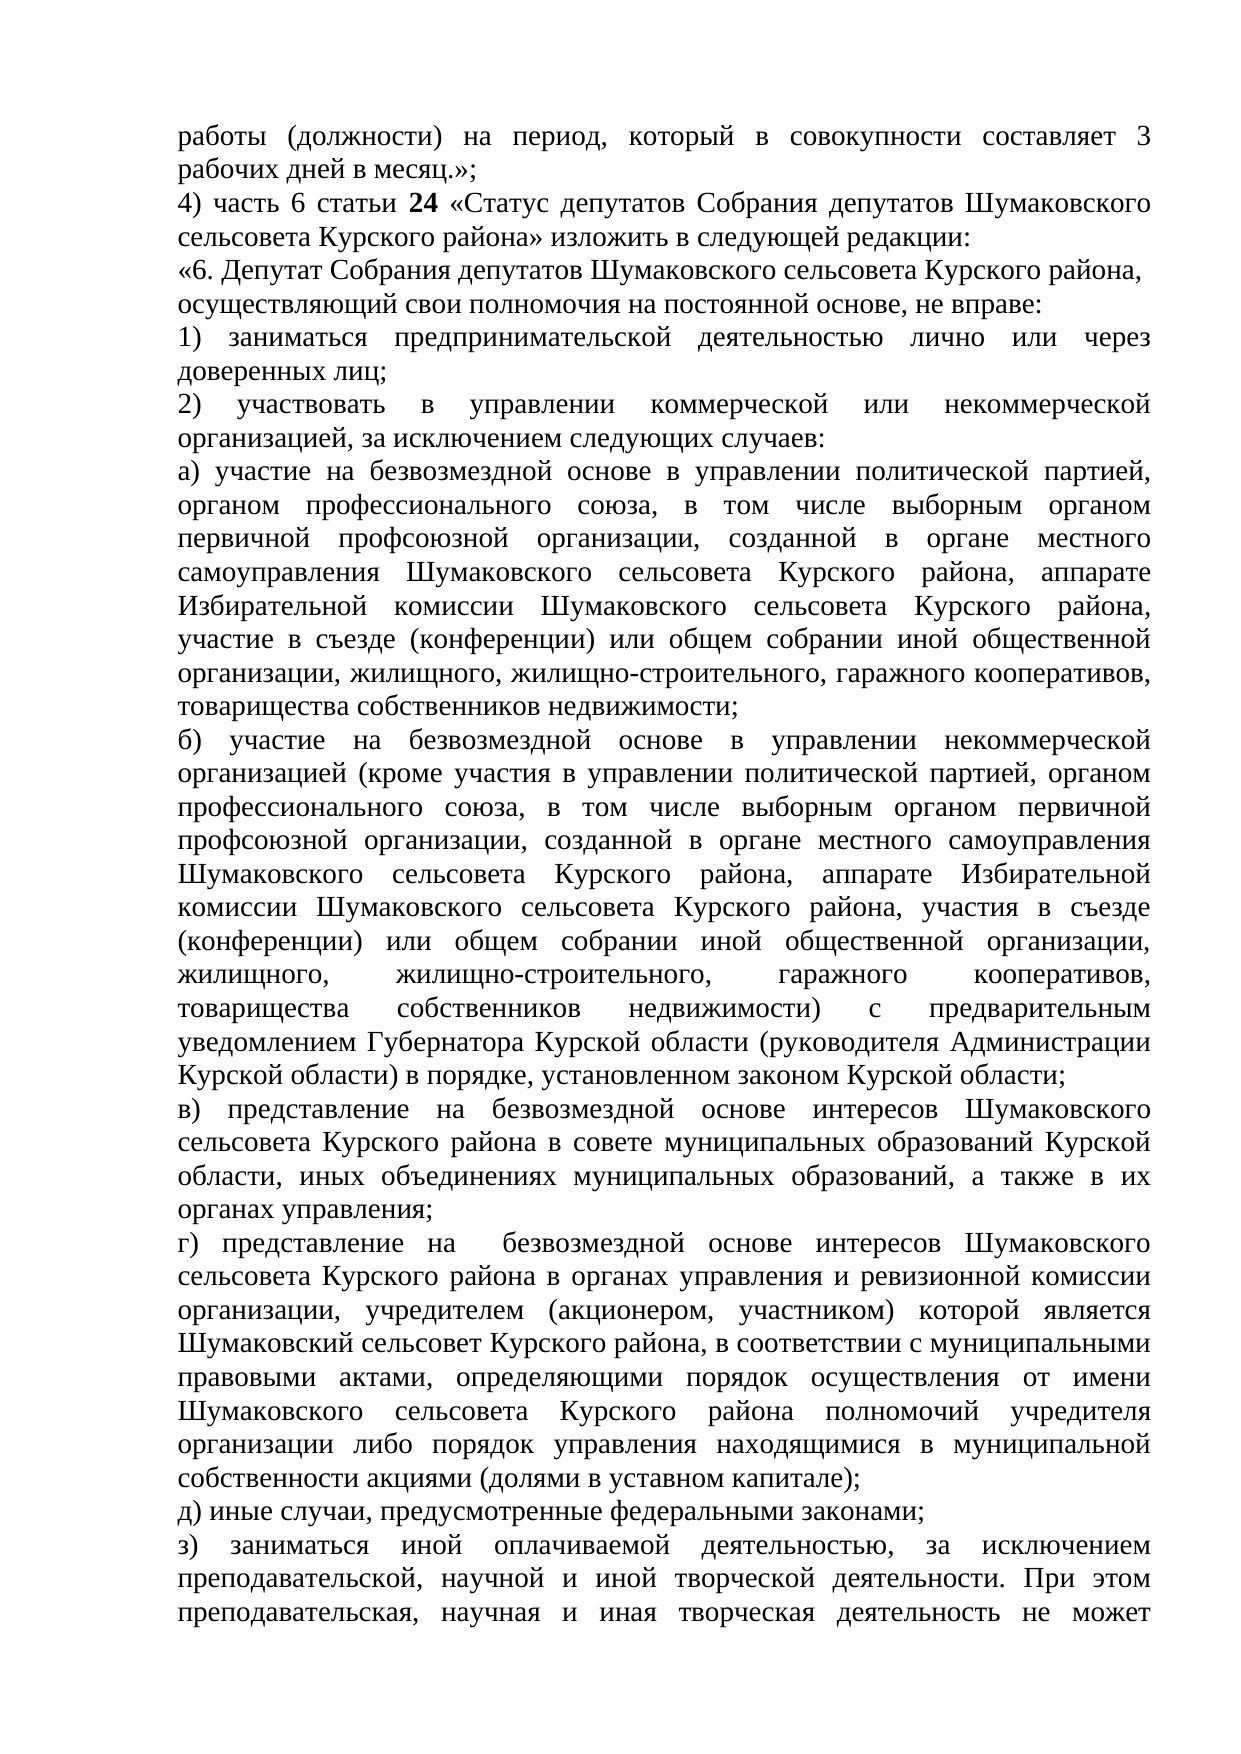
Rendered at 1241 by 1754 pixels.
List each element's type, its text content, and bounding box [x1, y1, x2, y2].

text 4) часть 6 статьи 24 «Статус депутатов Собрания депутатов Шумаковского сельсовета Курского района» изложить в следующей редакции: [177, 185, 1152, 252]
text б) участие на безвозмездной основе в управлении некоммерческой организацией (кроме участия в управлении политической партией, органом профессионального союза, в том числе выборным органом первичной профсоюзной организации, созданной в органе местного самоуправления Шумаковского сельсовета Курского района, аппарате Избирательной комиссии Шумаковского сельсовета Курского района, участия в съезде (конференции) или общем собрании иной общественной организации, жилищного, жилищно-строительного, гаражного кооперативов, товарищества собственников недвижимости) с предварительным уведомлением Губернатора Курской области (руководителя Администрации Курской области) в порядке, установленном законом Курской области; [177, 722, 1152, 1091]
text 1) заниматься предпринимательской деятельностью лично или через доверенных лиц; [177, 319, 1152, 386]
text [177, 1527, 1152, 1627]
text г) представление на безвозмездной основе интересов Шумаковского сельсовета Курского района в органах управления и ревизионной комиссии организации, учредителем (акционером, участником) которой является Шумаковский сельсовет Курского района, в соответствии с муниципальными правовыми актами, определяющими порядок осуществления от имени Шумаковского сельсовета Курского района полномочий учредителя организации либо порядок управления находящимися в муниципальной собственности акциями (долями в уставном капитале); [177, 1225, 1152, 1493]
text осуществляющий свои полномочия на постоянной основе, не вправе: [177, 286, 1152, 319]
text а) участие на безвозмездной основе в управлении политической партией, органом профессионального союза, в том числе выборным органом первичной профсоюзной организации, созданной в органе местного самоуправления Шумаковского сельсовета Курского района, аппарате Избирательной комиссии Шумаковского сельсовета Курского района, участие в съезде (конференции) или общем собрании иной общественной организации, жилищного, жилищно-строительного, гаражного кооперативов, товарищества собственников недвижимости; [177, 453, 1152, 722]
text в) представление на безвозмездной основе интересов Шумаковского сельсовета Курского района в совете муниципальных образований Курской области, иных объединениях муниципальных образований, а также в их органах управления; [177, 1091, 1152, 1225]
text «6. Депутат Собрания депутатов Шумаковского сельсовета Курского района, [177, 252, 1152, 286]
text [177, 118, 1152, 185]
text 2) участвовать в управлении коммерческой или некоммерческой организацией, за исключением следующих случаев: [177, 386, 1152, 453]
text д) иные случаи, предусмотренные федеральными законами; [177, 1493, 1152, 1527]
